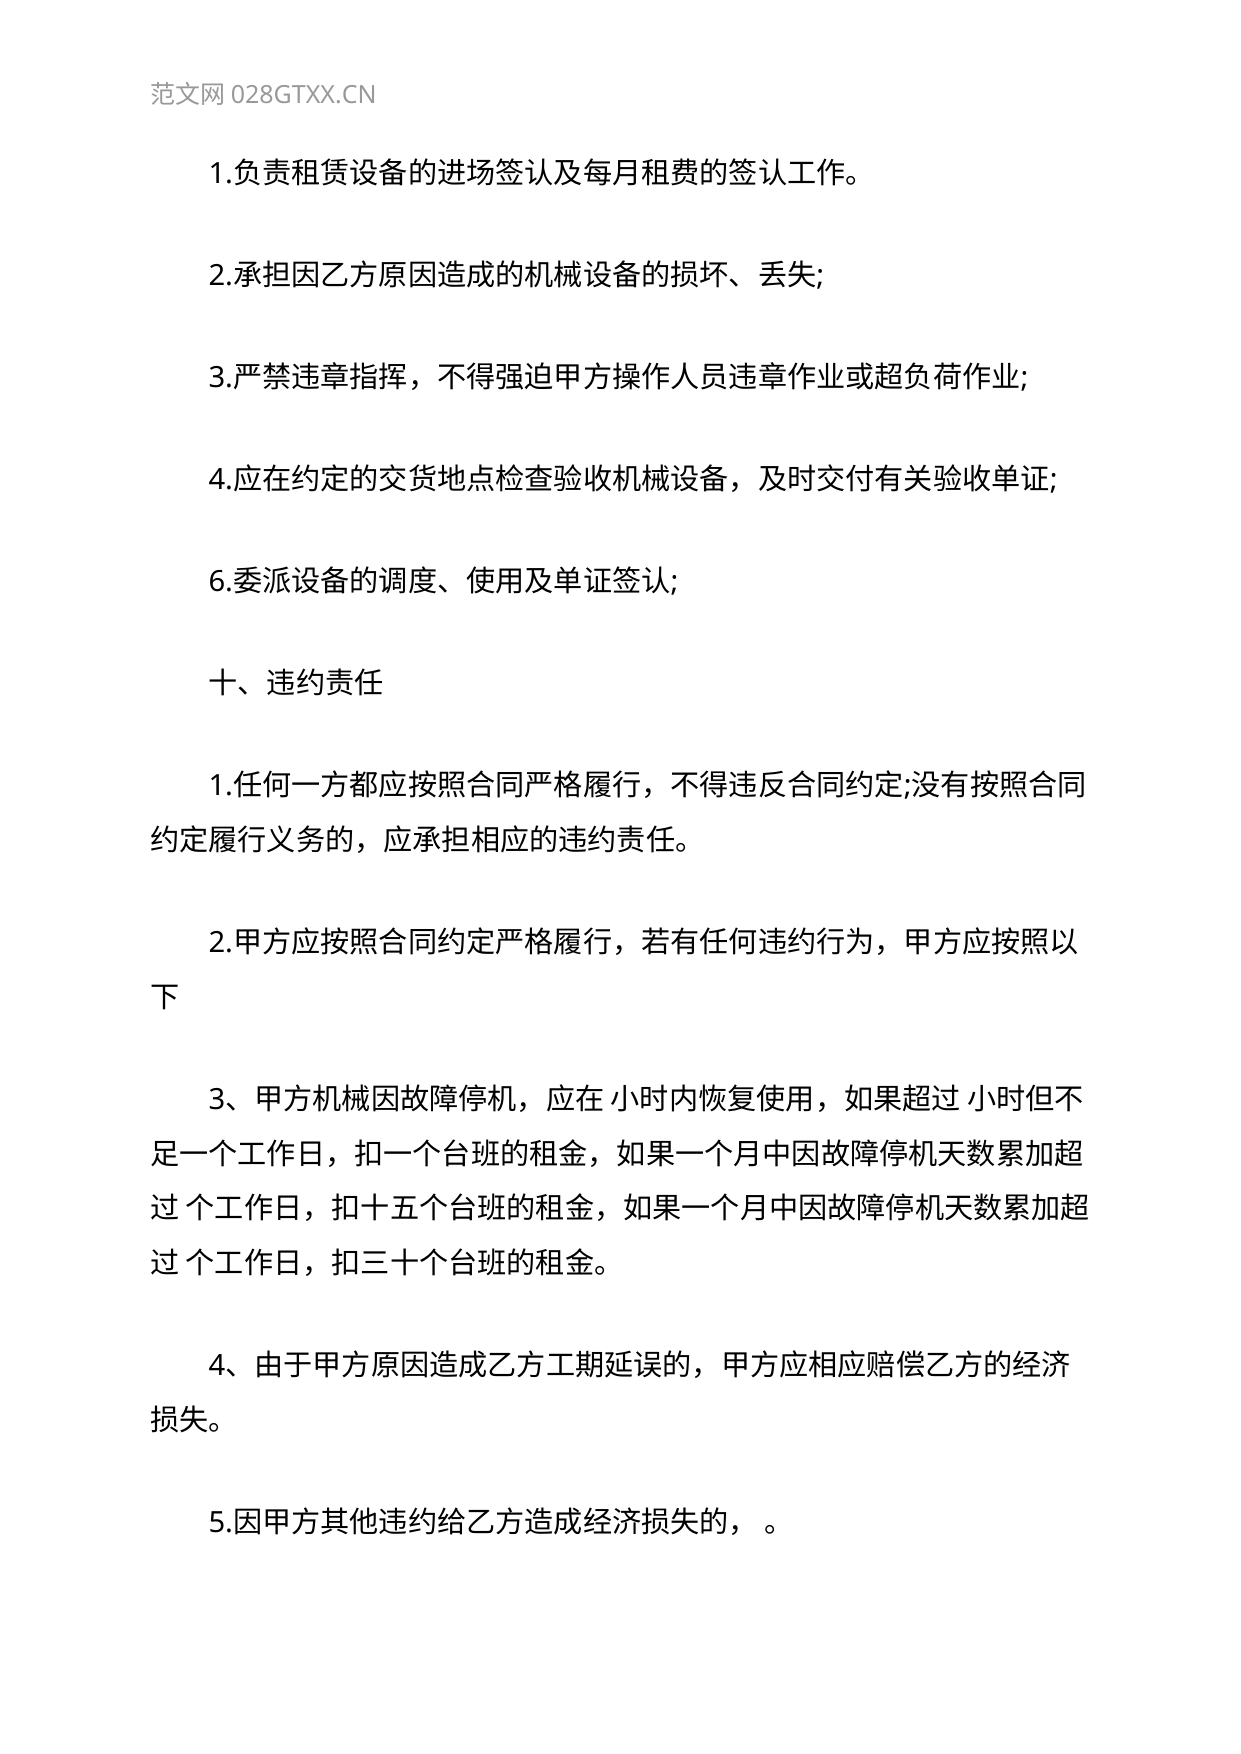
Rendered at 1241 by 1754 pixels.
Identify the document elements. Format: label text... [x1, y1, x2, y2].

text 4.应在约定的交货地点检查验收机械设备，及时交付有关验收单证; [150, 456, 1090, 498]
text 3、甲方机械因故障停机，应在 小时内恢复使用，如果超过 小时但不足一个工作日，扣一个台班的租金，如果一个月中因故障停机天数累加超过 个工作日，扣十五个台班的租金，如果一个月中因故障停机天数累加超过 个工作日，扣三十个台班的租金。 [150, 1075, 1090, 1282]
text 1.负责租赁设备的进场签认及每月租费的签认工作。 [150, 150, 1090, 192]
text 4、由于甲方原因造成乙方工期延误的，甲方应相应赔偿乙方的经济损失。 [150, 1342, 1090, 1439]
text 3.严禁违章指挥，不得强迫甲方操作人员违章作业或超负荷作业; [150, 354, 1090, 396]
text 6.委派设备的调度、使用及单证签认; [150, 558, 1090, 600]
text 1.任何一方都应按照合同严格履行，不得违反合同约定;没有按照合同约定履行义务的，应承担相应的违约责任。 [150, 762, 1090, 859]
text 2.甲方应按照合同约定严格履行，若有任何违约行为，甲方应按照以下 [150, 918, 1090, 1016]
text 5.因甲方其他违约给乙方造成经济损失的， 。 [150, 1498, 1090, 1541]
text 2.承担因乙方原因造成的机械设备的损坏、丢失; [150, 252, 1090, 294]
text 十、违约责任 [150, 660, 1090, 702]
